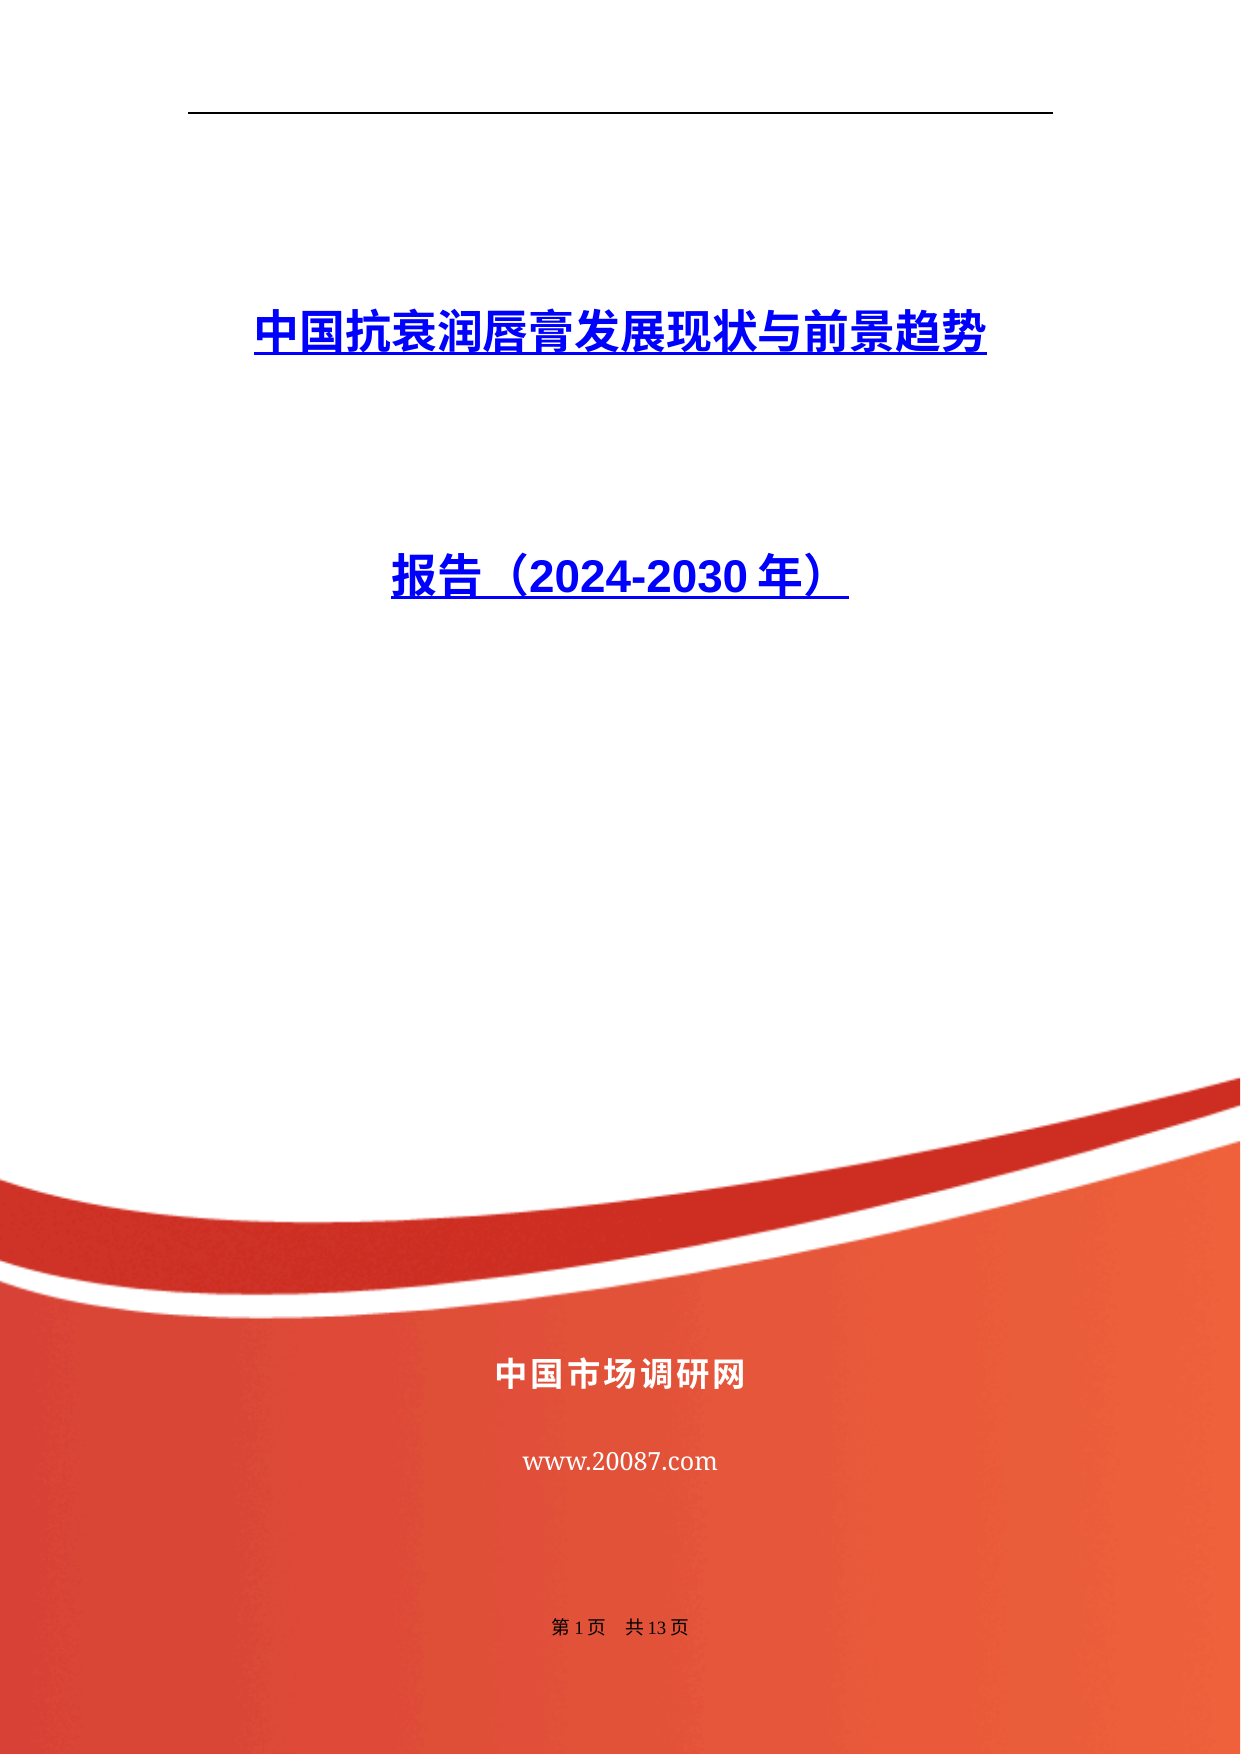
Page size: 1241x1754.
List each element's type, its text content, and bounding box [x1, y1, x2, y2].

subtitle 中国市场调研网 [187, 1339, 1053, 1404]
table_header 中国抗衰润唇膏发展现状与前景趋势报告（2024-2030年） [188, 207, 1053, 773]
text www.20087.com [187, 1428, 1053, 1493]
picture [0, 1006, 1241, 1754]
